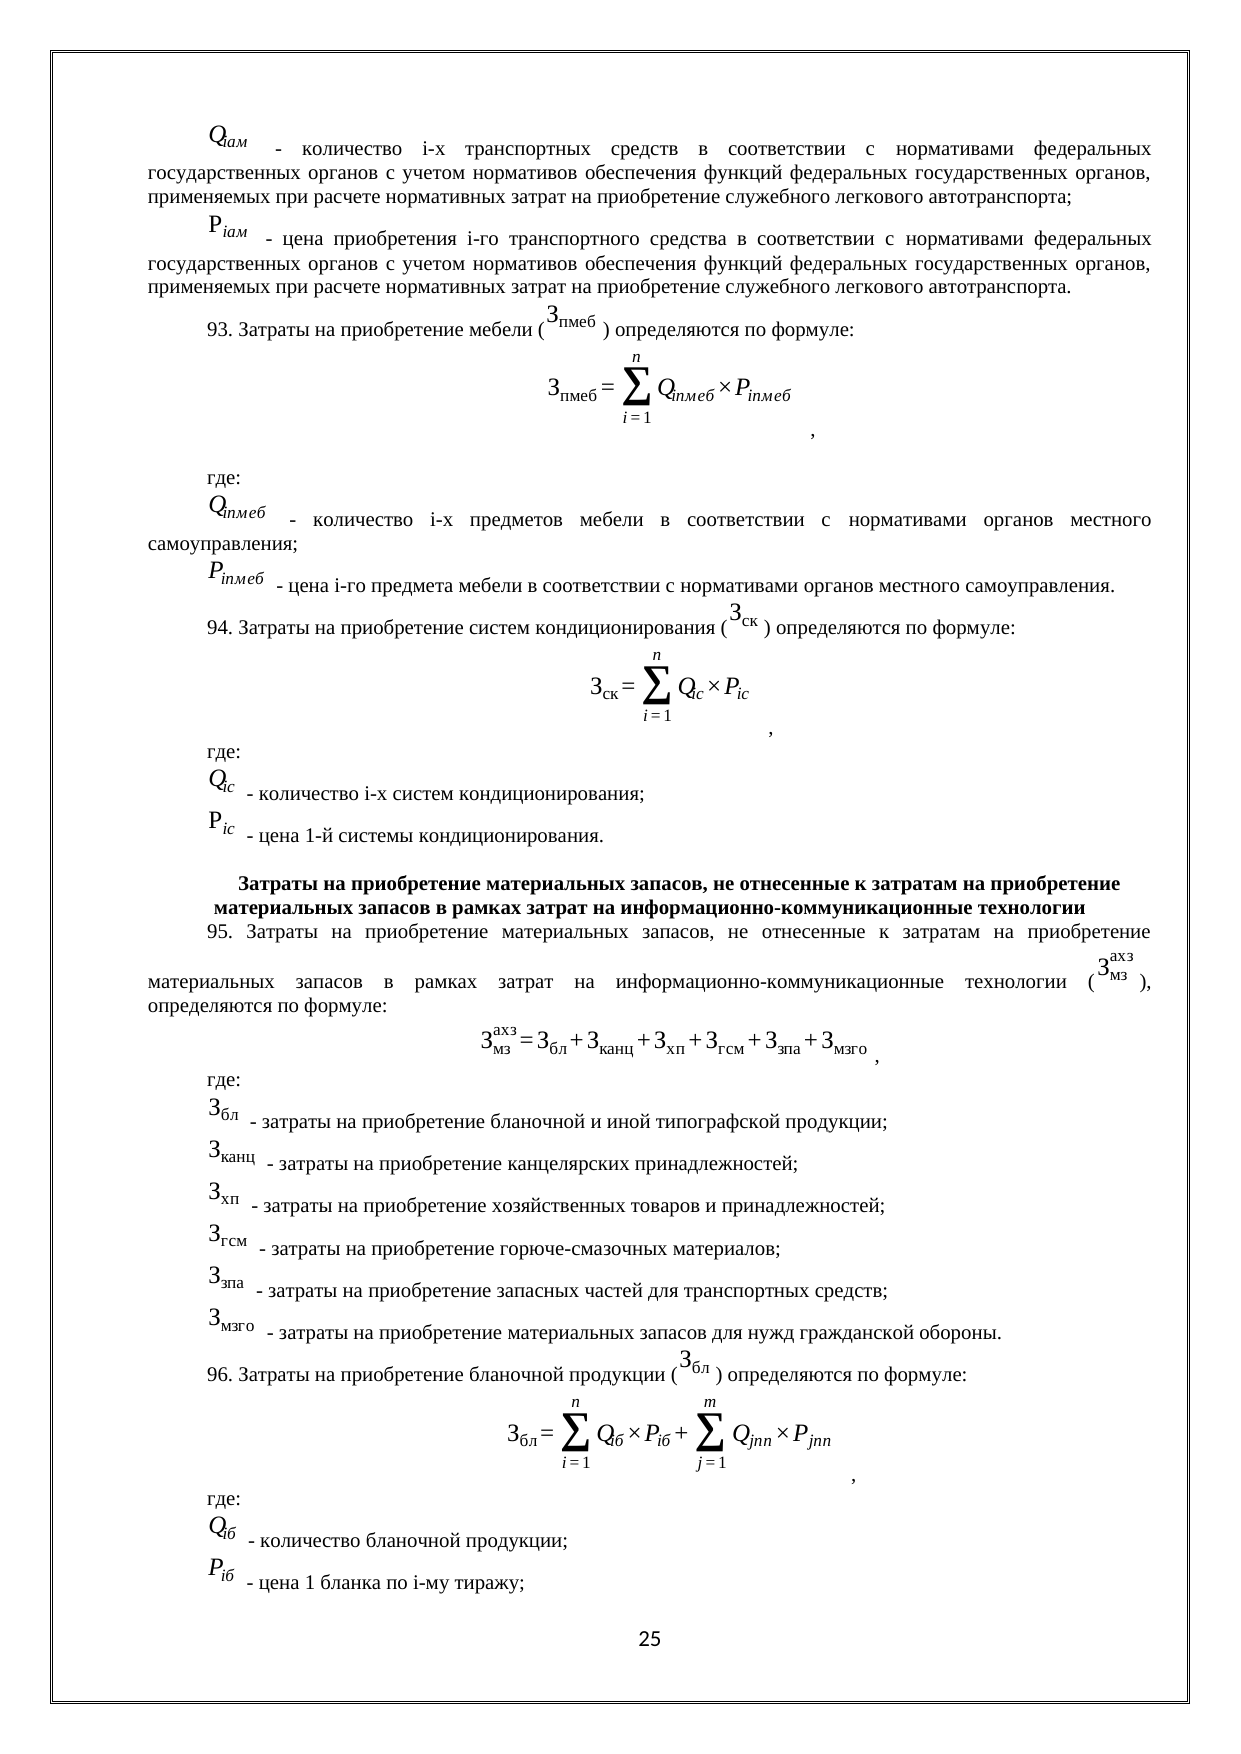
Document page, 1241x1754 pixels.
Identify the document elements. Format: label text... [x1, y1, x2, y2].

text , [148, 341, 1152, 441]
text , [148, 639, 1152, 739]
text 95. Затраты на приобретение материальных запасов, не отнесенные к затратам на приобретение материальных запасов в рамках затрат на информационно-коммуникационные технологии (), определяются по формуле: [148, 919, 1152, 1017]
text - цена 1-й системы кондиционирования. [148, 805, 1152, 847]
text 94. Затраты на приобретение систем кондиционирования () определяются по формуле: [148, 597, 1152, 639]
text - количество i-х систем кондиционирования; [148, 763, 1152, 805]
text - затраты на приобретение материальных запасов для нужд гражданской обороны. [148, 1302, 1152, 1344]
text где: [148, 464, 1152, 489]
text - затраты на приобретение канцелярских принадлежностей; [148, 1133, 1152, 1175]
text - затраты на приобретение хозяйственных товаров и принадлежностей; [148, 1175, 1152, 1217]
text - затраты на приобретение запасных частей для транспортных средств; [148, 1259, 1152, 1302]
text - цена приобретения i-го транспортного средства в соответствии с нормативами федеральных государственных органов с учетом нормативов обеспечения функций федеральных государственных органов, применяемых при расчете нормативных затрат на приобретение служебного легкового автотранспорта. [148, 208, 1152, 298]
text где: [148, 1486, 1152, 1510]
text где: [148, 1067, 1152, 1091]
text - цена 1 бланка по i-му тиражу; [148, 1552, 1152, 1594]
text 93. Затраты на приобретение мебели () определяются по формуле: [148, 298, 1152, 341]
text , [148, 1386, 1152, 1486]
text , [148, 1017, 1152, 1067]
text - количество i-х предметов мебели в соответствии с нормативами органов местного самоуправления; [148, 489, 1152, 555]
text - затраты на приобретение горюче-смазочных материалов; [148, 1217, 1152, 1259]
text - затраты на приобретение бланочной и иной типографской продукции; [148, 1091, 1152, 1133]
text - цена i-гo предмета мебели в соответствии с нормативами органов местного самоуправления. [148, 555, 1152, 597]
text - количество i-х транспортных средств в соответствии с нормативами федеральных государственных органов с учетом нормативов обеспечения функций федеральных государственных органов, применяемых при расчете нормативных затрат на приобретение служебного легкового автотранспорта; [148, 118, 1152, 208]
text 96. Затраты на приобретение бланочной продукции () определяются по формуле: [148, 1344, 1152, 1386]
text где: [148, 739, 1152, 763]
text Затраты на приобретение материальных запасов, не отнесенные к затратам на приобретение материальных запасов в рамках затрат на информационно-коммуникационные технологии [148, 871, 1152, 919]
text - количество бланочной продукции; [148, 1510, 1152, 1552]
